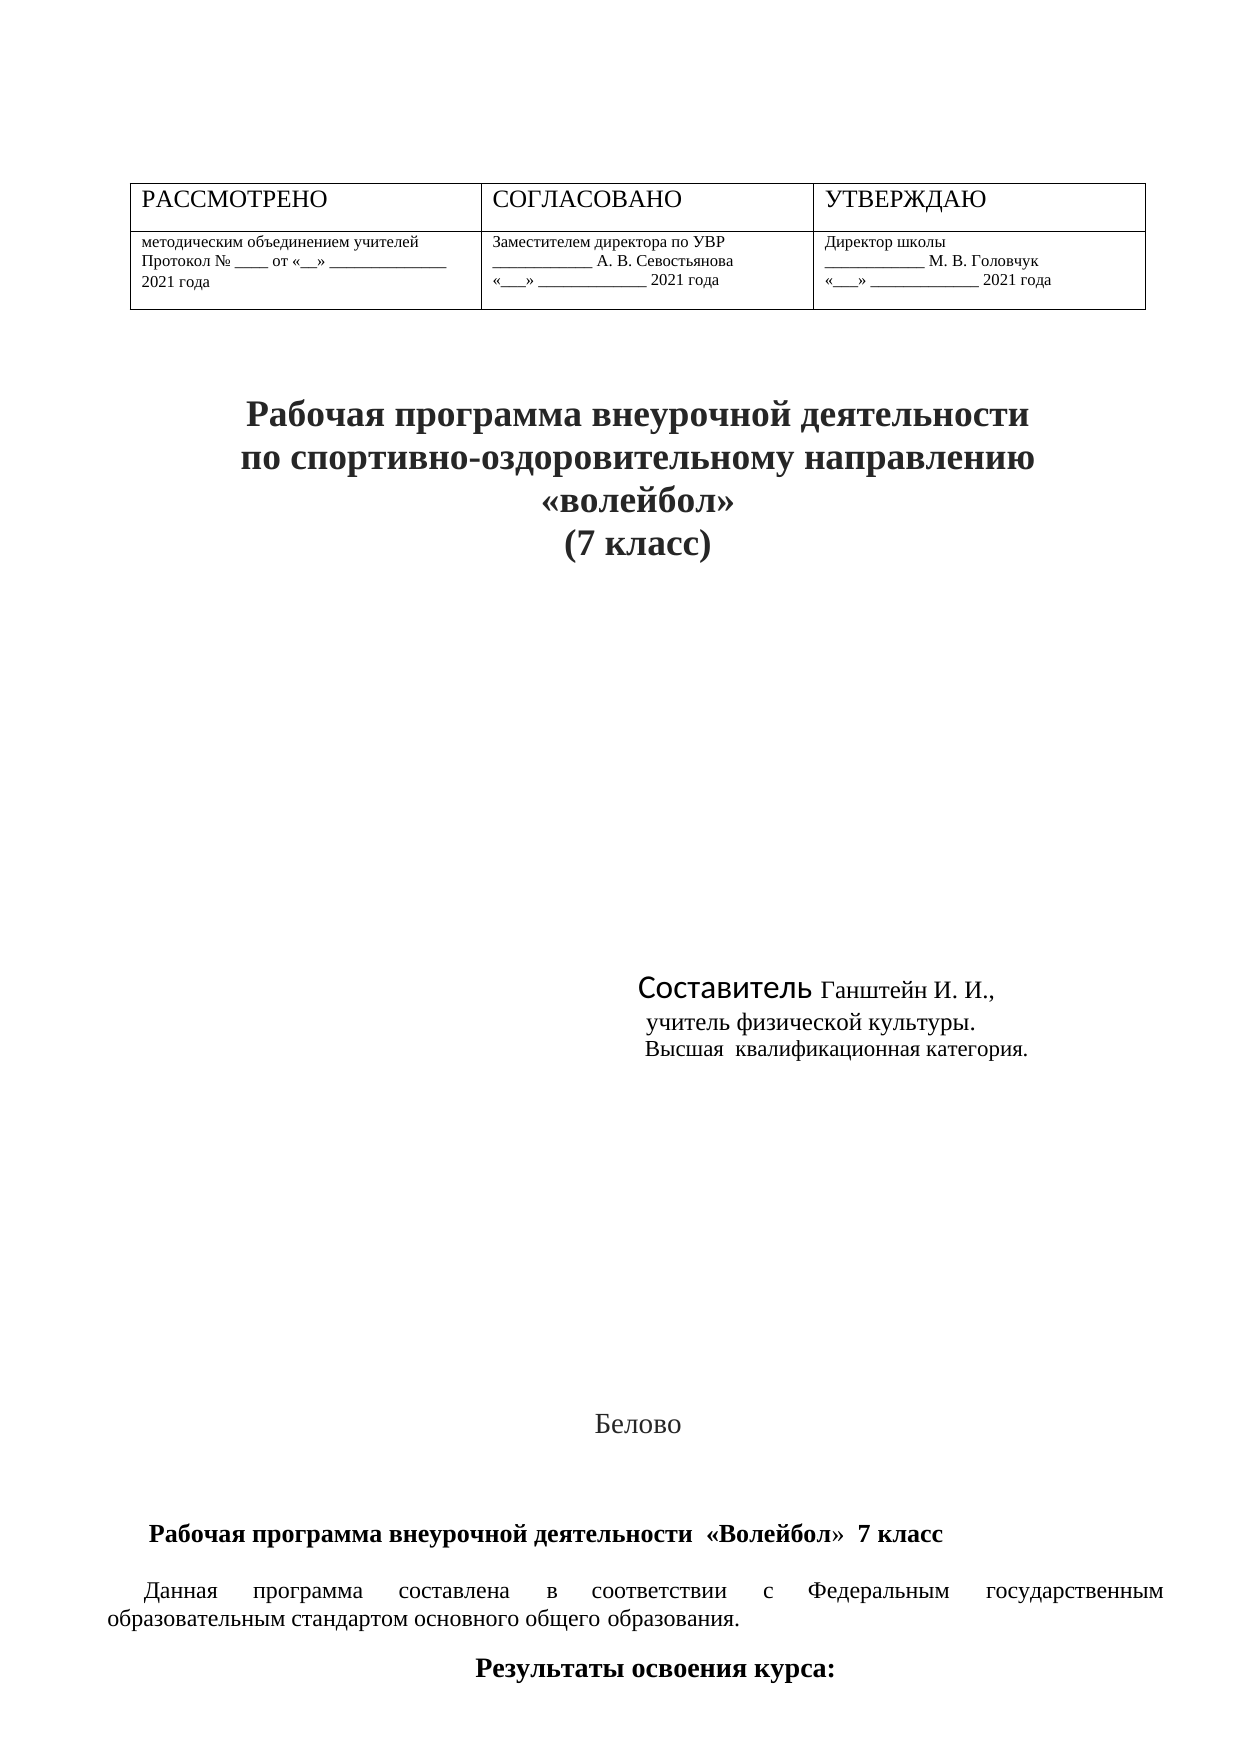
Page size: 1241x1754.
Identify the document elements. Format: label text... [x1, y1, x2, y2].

text (7 класс) [96, 521, 1180, 564]
text учитель физической культуры. [96, 1007, 1180, 1035]
text Белово [96, 1407, 1180, 1440]
table_header РАССМОТРЕНО [131, 184, 481, 231]
text Данная программа составлена в соответствии с Федеральным государственным образовательным стандартом основного общего образования. [107, 1576, 1168, 1631]
text Рабочая программа внеурочной деятельности [96, 391, 1180, 434]
text Рабочая программа внеурочной деятельности «Волейбол» 7 класс [96, 1518, 996, 1548]
text по спортивно-оздоровительному направлению [96, 434, 1180, 477]
table_header СОГЛАСОВАНО [482, 184, 813, 231]
table_header УТВЕРЖДАЮ [814, 184, 1145, 231]
subtitle Результаты освоения курса: [473, 1651, 839, 1683]
table_cell Заместителем директора по УВР ____________ А. В. Севостьянова «___» _____________ 2021 года [482, 232, 813, 309]
table_cell методическим объединением учителей Протокол № ____ от «__» ______________ 2021 года [131, 232, 481, 309]
table_cell Директор школы ____________ М. В. Головчук «___» _____________ 2021 года [814, 232, 1145, 309]
text «волейбол» [96, 477, 1180, 521]
text Высшая квалификационная категория. [96, 1035, 1180, 1062]
text Составитель Ганштейн И. И., [96, 966, 1180, 1007]
